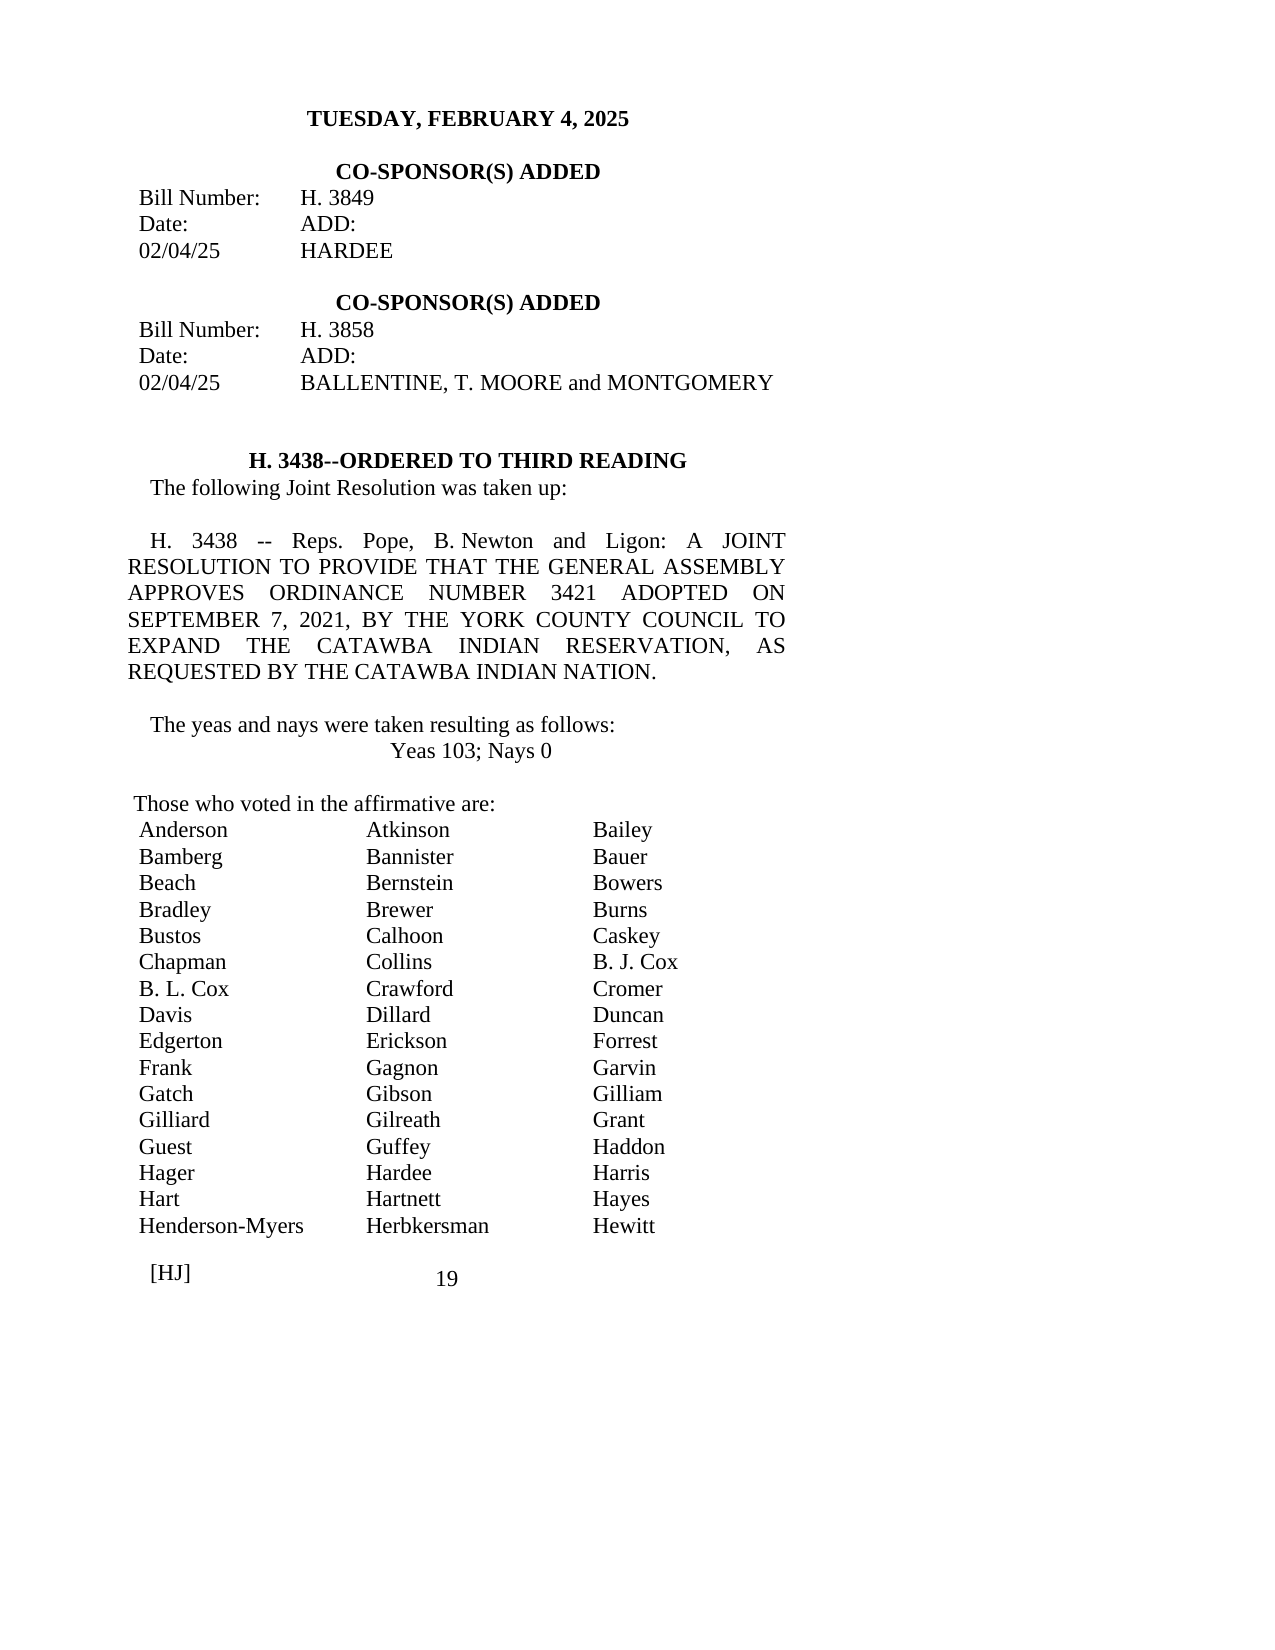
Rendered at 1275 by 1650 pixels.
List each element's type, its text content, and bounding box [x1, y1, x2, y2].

table_cell Brewer [355, 896, 581, 922]
table_header Atkinson [355, 817, 581, 843]
table_cell Gilliam [581, 1080, 808, 1106]
table_cell Bannister [355, 843, 581, 869]
table_header Bill Number: [128, 184, 289, 210]
table_cell Davis [128, 1001, 354, 1027]
table_cell Hardee [355, 1159, 581, 1186]
table_cell Bowers [581, 869, 808, 896]
table_cell Haddon [581, 1133, 808, 1159]
table_cell Guffey [355, 1133, 581, 1159]
table_cell Bauer [581, 843, 808, 869]
table_cell Bamberg [128, 843, 354, 869]
table_cell Date: [128, 342, 289, 368]
text Those who voted in the affirmative are: [127, 790, 786, 817]
table_cell ADD: [289, 342, 808, 368]
table_header Bill Number: [128, 316, 289, 342]
table_cell Garvin [581, 1054, 808, 1080]
table_cell Calhoon [355, 922, 581, 948]
table_cell 02/04/25 [128, 369, 289, 395]
table_cell Frank [128, 1054, 354, 1080]
table_cell Forrest [581, 1028, 808, 1054]
text CO-SPONSOR(S) ADDED [127, 158, 786, 184]
text The following Joint Resolution was taken up: [127, 474, 786, 500]
table_header Anderson [128, 817, 354, 843]
table_cell Burns [581, 896, 808, 922]
table_cell BALLENTINE, T. MOORE and MONTGOMERY [289, 369, 808, 395]
table_cell HARDEE [289, 237, 419, 263]
table_cell Hayes [581, 1186, 808, 1212]
text The yeas and nays were taken resulting as follows: [127, 711, 786, 737]
table_header Bailey [581, 817, 808, 843]
text CO-SPONSOR(S) ADDED [127, 289, 786, 316]
table_cell Henderson-Myers [128, 1212, 354, 1238]
table_cell B. L. Cox [128, 975, 354, 1001]
table_cell Gagnon [355, 1054, 581, 1080]
table_cell Caskey [581, 922, 808, 948]
table_cell Hartnett [355, 1186, 581, 1212]
table_cell Hager [128, 1159, 354, 1186]
table_cell Crawford [355, 975, 581, 1001]
table_cell Dillard [355, 1001, 581, 1027]
table_cell Duncan [581, 1001, 808, 1027]
table_cell Collins [355, 948, 581, 975]
text H. 3438--ORDERED TO THIRD READING [127, 448, 786, 474]
table_cell Cromer [581, 975, 808, 1001]
table_cell Gilreath [355, 1106, 581, 1133]
table_cell 02/04/25 [128, 237, 289, 263]
table_cell Herbkersman [355, 1212, 581, 1238]
table_cell Erickson [355, 1028, 581, 1054]
table_cell Edgerton [128, 1028, 354, 1054]
table_cell Chapman [128, 948, 354, 975]
text Yeas 103; Nays 0 [127, 737, 786, 764]
table_cell Grant [581, 1106, 808, 1133]
text H. 3438 -- Reps. Pope, B. Newton and Ligon: A JOINT RESOLUTION TO PROVIDE THAT THE GENERAL ASSEMBLY APPROVES ORDINANCE NUMBER 3421 ADOPTED ON SEPTEMBER 7, 2021, BY THE YORK COUNTY COUNCIL TO EXPAND THE CATAWBA INDIAN RESERVATION, AS REQUESTED BY THE CATAWBA INDIAN NATION. [127, 527, 786, 685]
table_cell Date: [128, 210, 289, 237]
table_header H. 3858 [289, 316, 808, 342]
table_cell Bustos [128, 922, 354, 948]
table_cell Bernstein [355, 869, 581, 896]
table_cell Bradley [128, 896, 354, 922]
table_cell Hewitt [581, 1212, 808, 1238]
table_cell Gatch [128, 1080, 354, 1106]
table_header H. 3849 [289, 184, 419, 210]
table_cell Gilliard [128, 1106, 354, 1133]
table_cell Hart [128, 1186, 354, 1212]
table_cell Harris [581, 1159, 808, 1186]
table_cell Beach [128, 869, 354, 896]
table_cell ADD: [289, 210, 419, 237]
table_cell B. J. Cox [581, 948, 808, 975]
table_cell Gibson [355, 1080, 581, 1106]
table_cell Guest [128, 1133, 354, 1159]
